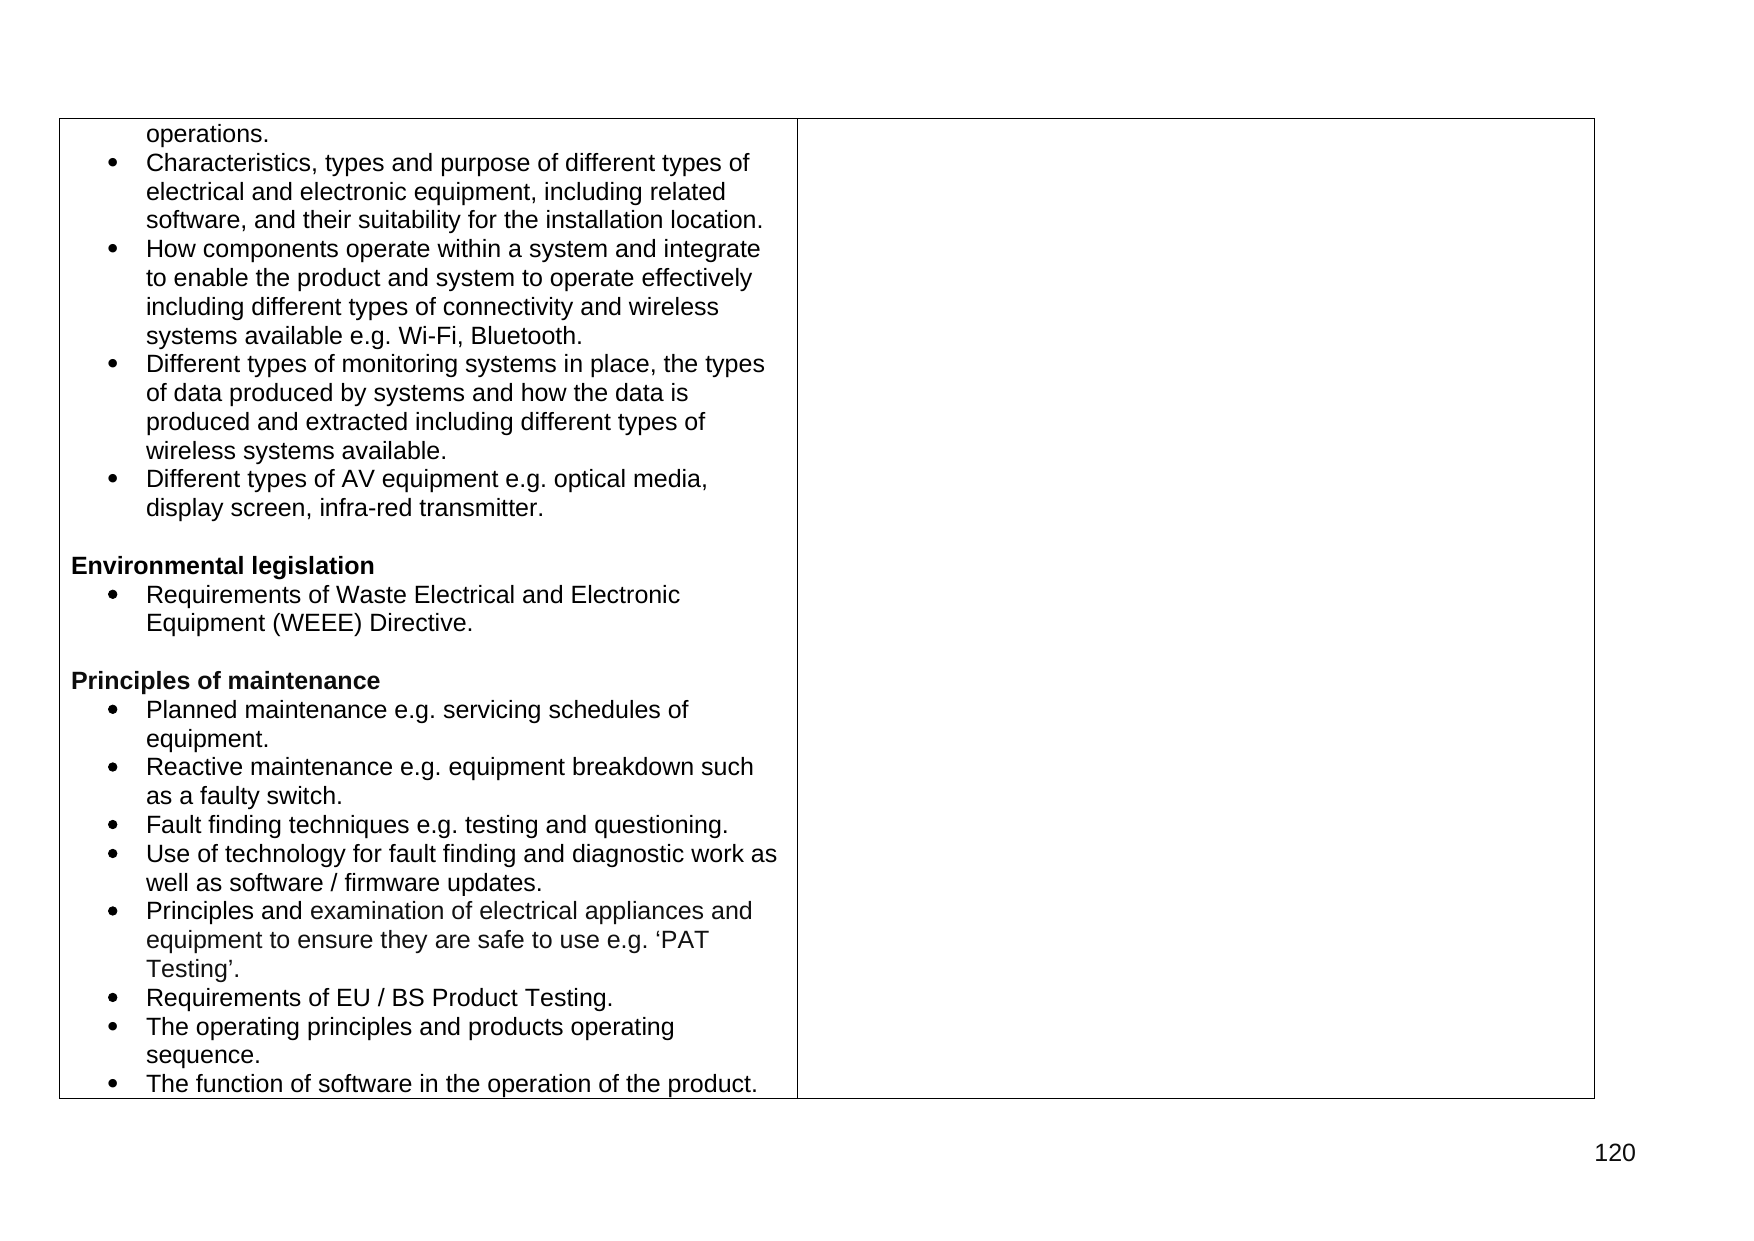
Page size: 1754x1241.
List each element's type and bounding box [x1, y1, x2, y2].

table_cell [798, 119, 1594, 1098]
table_cell [60, 119, 797, 1098]
